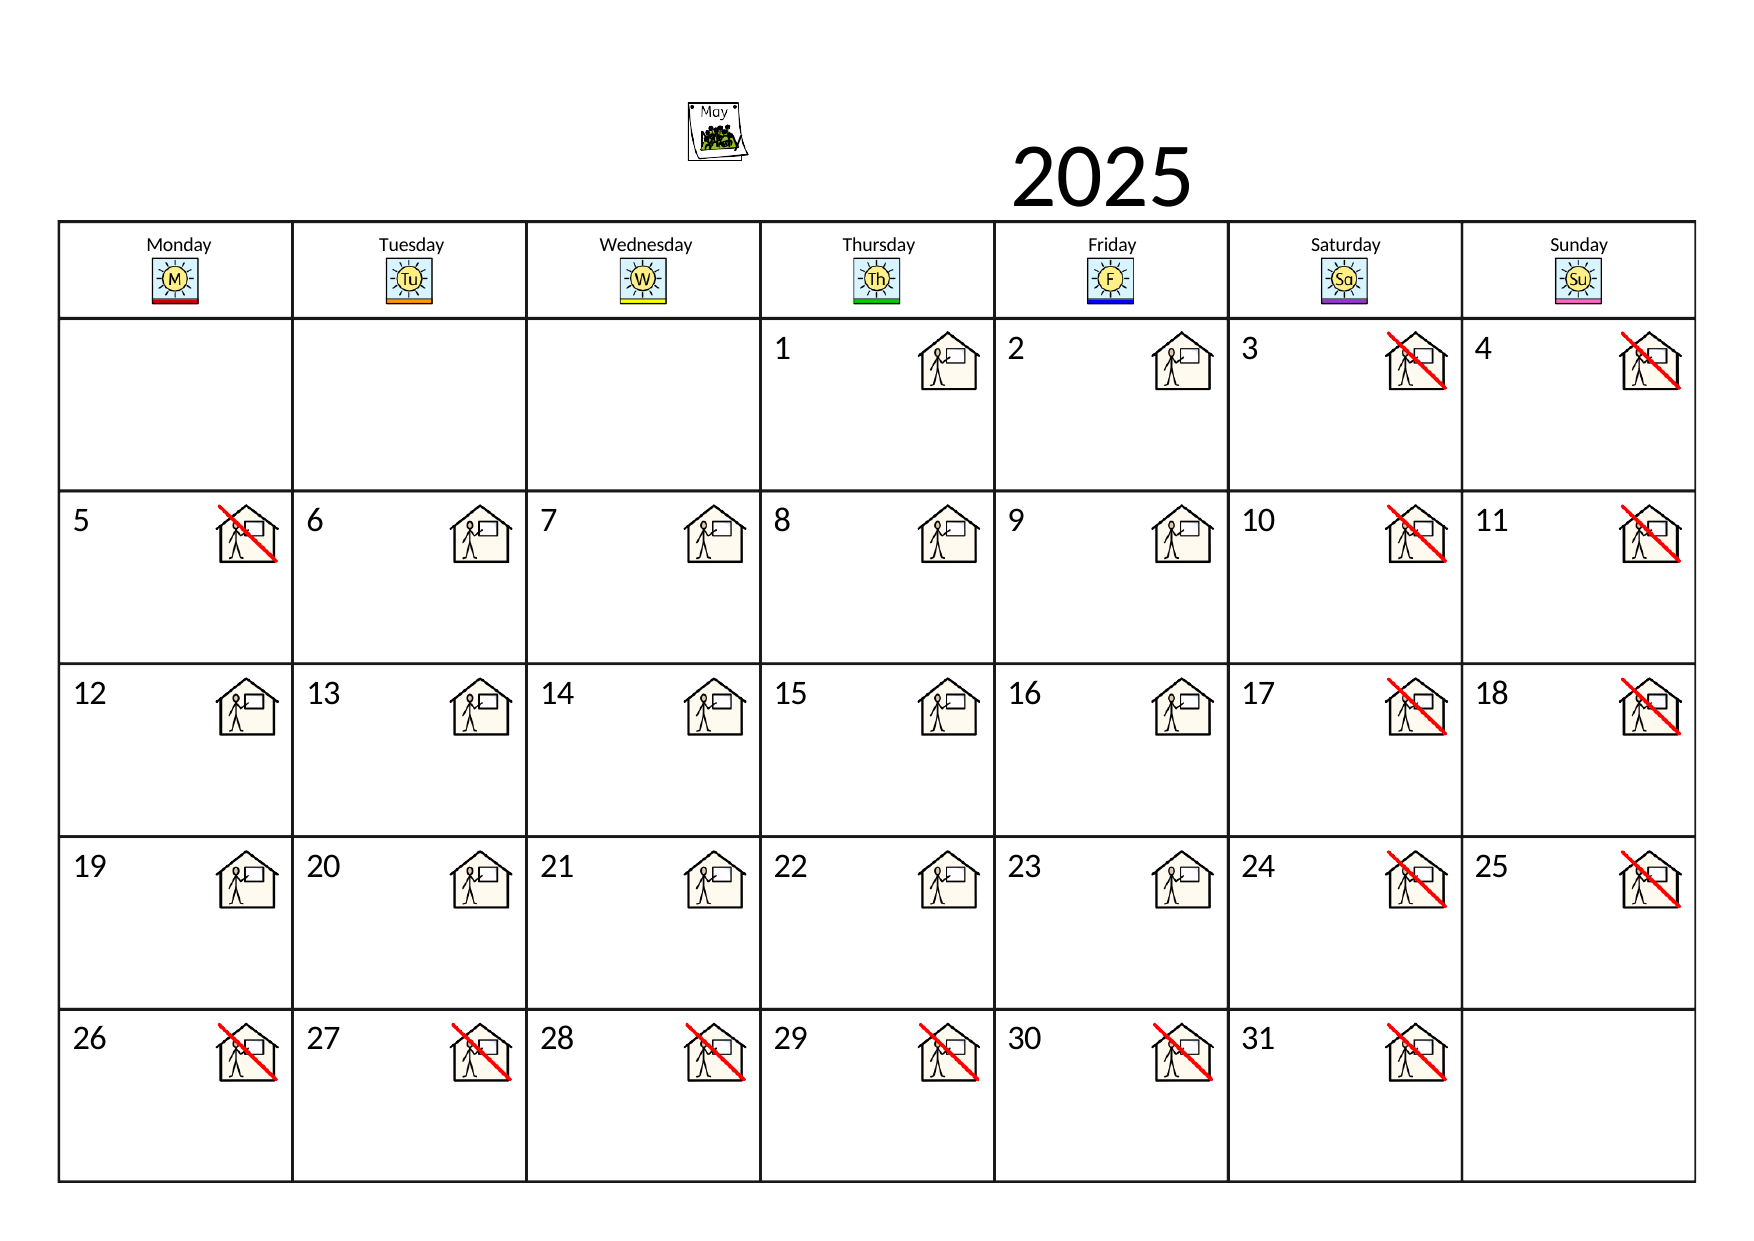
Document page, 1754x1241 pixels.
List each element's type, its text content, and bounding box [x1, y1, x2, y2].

text 19 20 21 22 23 24 25 [72, 843, 1616, 886]
picture [687, 102, 699, 161]
text May 2025 [699, 67, 1616, 167]
text 26 27 28 29 30 31 [72, 1016, 1616, 1058]
text 12 13 14 15 16 17 18 [72, 671, 1616, 713]
text Monday Tuesday Wednesday Thursday Friday Saturday Sunday [146, 232, 1616, 256]
picture [57, 220, 1697, 1183]
text 1 2 3 4 [773, 326, 1616, 368]
text 5 6 7 8 9 10 11 [72, 498, 1616, 540]
